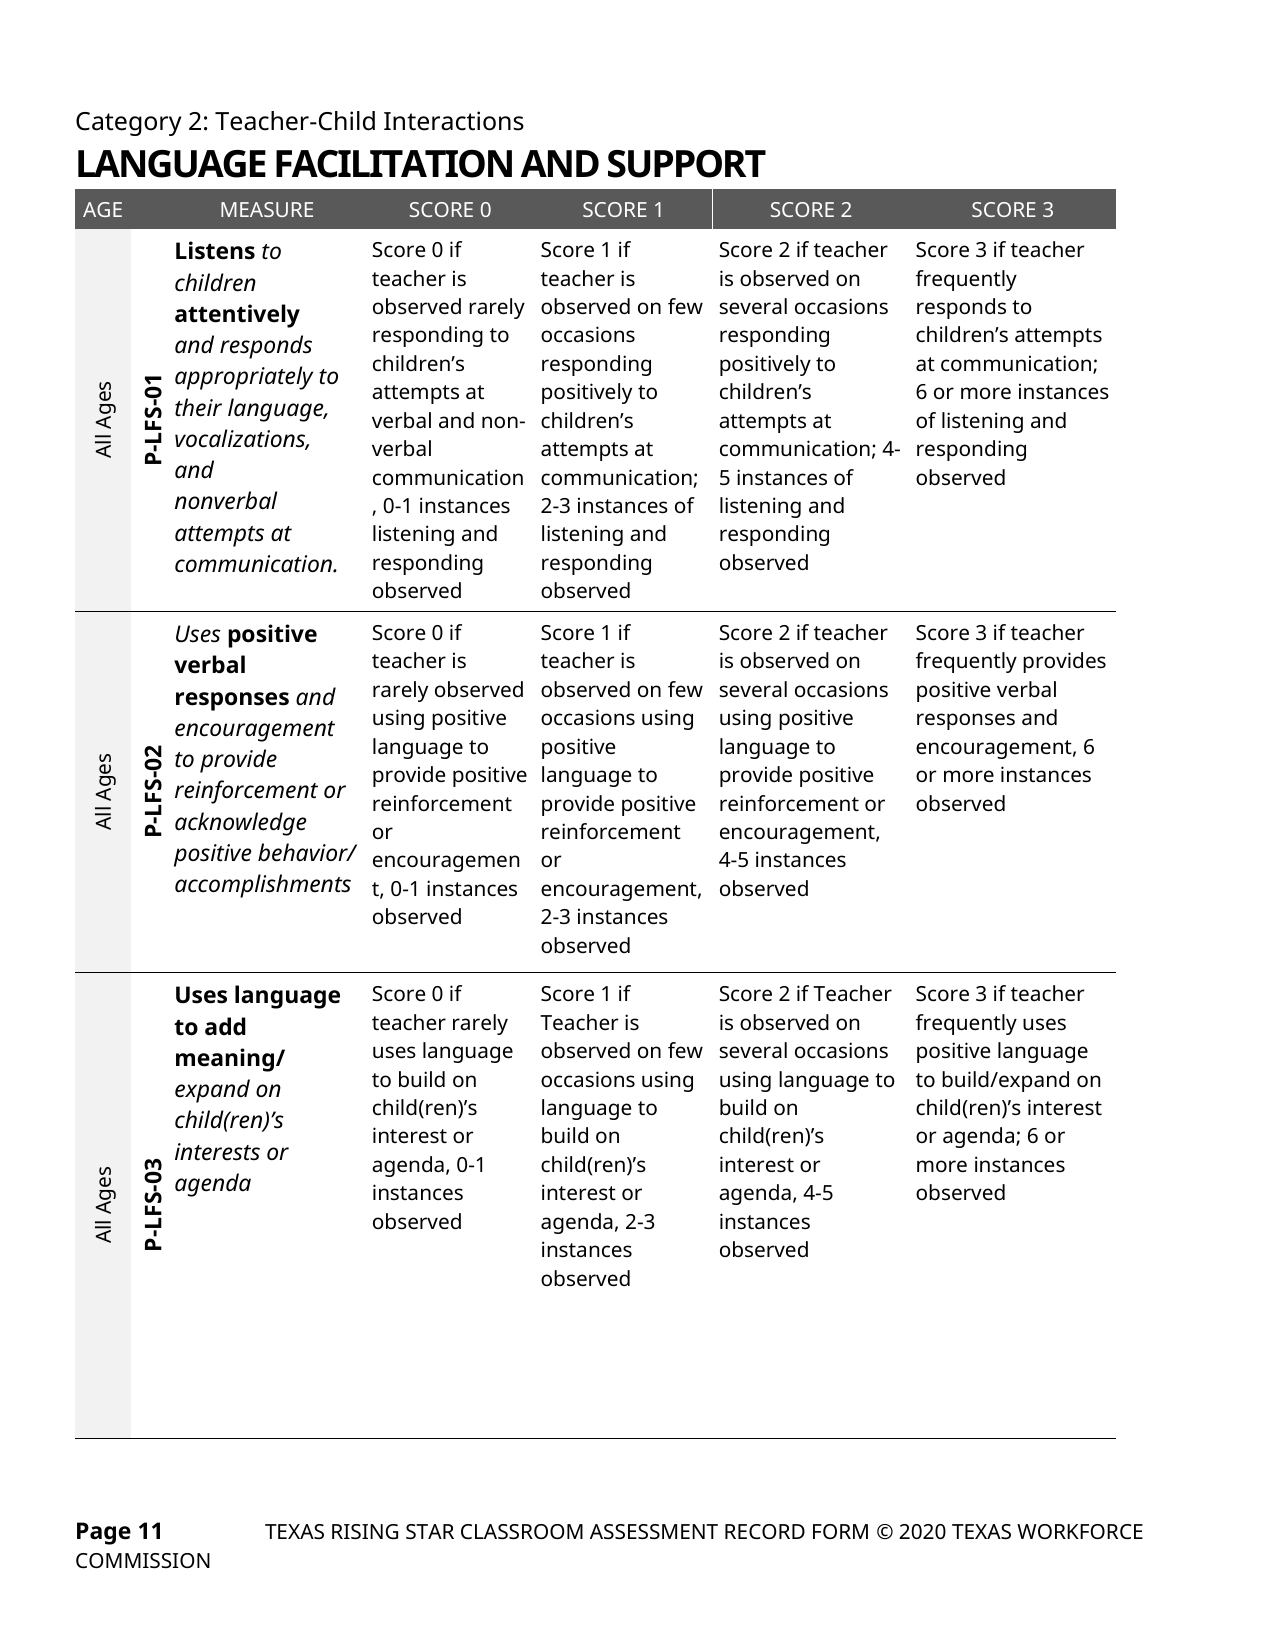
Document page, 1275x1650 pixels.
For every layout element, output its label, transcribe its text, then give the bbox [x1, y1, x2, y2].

table_cell Uses language to add meaning/ expand on child(ren)’s interests or agenda [168, 973, 366, 1438]
table_cell Score 3 if teacher frequently responds to children’s attempts at communication; 6 or more instances of listening and responding observed [909, 229, 1116, 611]
table_cell Score 0 if teacher is rarely observed using positive language to provide positive reinforcement or encouragement, 0-1 instances observed [366, 612, 534, 972]
table_cell P-LFS-02 [131, 612, 168, 972]
table_header AGE [75, 189, 131, 229]
table_cell P-LFS-03 [131, 973, 168, 1438]
table_header SCORE 1 [534, 189, 712, 229]
table_cell Listens to children attentively and responds appropriately to their language, vocalizations, and nonverbal attempts at communication. [168, 229, 366, 611]
table_cell Score 1 if teacher is observed on few occasions using positive language to provide positive reinforcement or encouragement, 2-3 instances observed [534, 612, 712, 972]
table_cell Score 0 if teacher is observed rarely responding to children’s attempts at verbal and non- verbal communication, 0-1 instances listening and responding observed [366, 229, 534, 611]
table_header MEASURE [168, 189, 366, 229]
table_cell All Ages [75, 229, 131, 611]
table_cell Score 1 if Teacher is observed on few occasions using language to build on child(ren)’s interest or agenda, 2-3 instances observed [534, 973, 712, 1438]
table_cell All Ages [75, 612, 131, 972]
table_cell Score 0 if teacher rarely uses language to build on child(ren)’s interest or agenda, 0-1 instances observed [366, 973, 534, 1438]
table_header SCORE 2 [713, 189, 909, 229]
table_header SCORE 0 [366, 189, 534, 229]
table_cell Score 3 if teacher frequently uses positive language to build/expand on child(ren)’s interest or agenda; 6 or more instances observed [909, 973, 1116, 1438]
table_cell Score 1 if teacher is observed on few occasions responding positively to children’s attempts at communication; 2-3 instances of listening and responding observed [534, 229, 712, 611]
table_cell Score 3 if teacher frequently provides positive verbal responses and encouragement, 6 or more instances observed [909, 612, 1116, 972]
table_header [131, 189, 168, 229]
table_cell Uses positive verbal responses and encouragement to provide reinforcement or acknowledge positive behavior/ accomplishments [168, 612, 366, 972]
table_cell All Ages [75, 973, 131, 1438]
table_header SCORE 3 [909, 189, 1116, 229]
table_cell Score 2 if teacher is observed on several occasions responding positively to children’s attempts at communication; 4-5 instances of listening and responding observed [713, 229, 909, 611]
table_cell Score 2 if Teacher is observed on several occasions using language to build on child(ren)’s interest or agenda, 4-5 instances observed [713, 973, 909, 1438]
table_cell P-LFS-01 [131, 229, 168, 611]
table_cell Score 2 if teacher is observed on several occasions using positive language to provide positive reinforcement or encouragement, 4-5 instances observed [713, 612, 909, 972]
